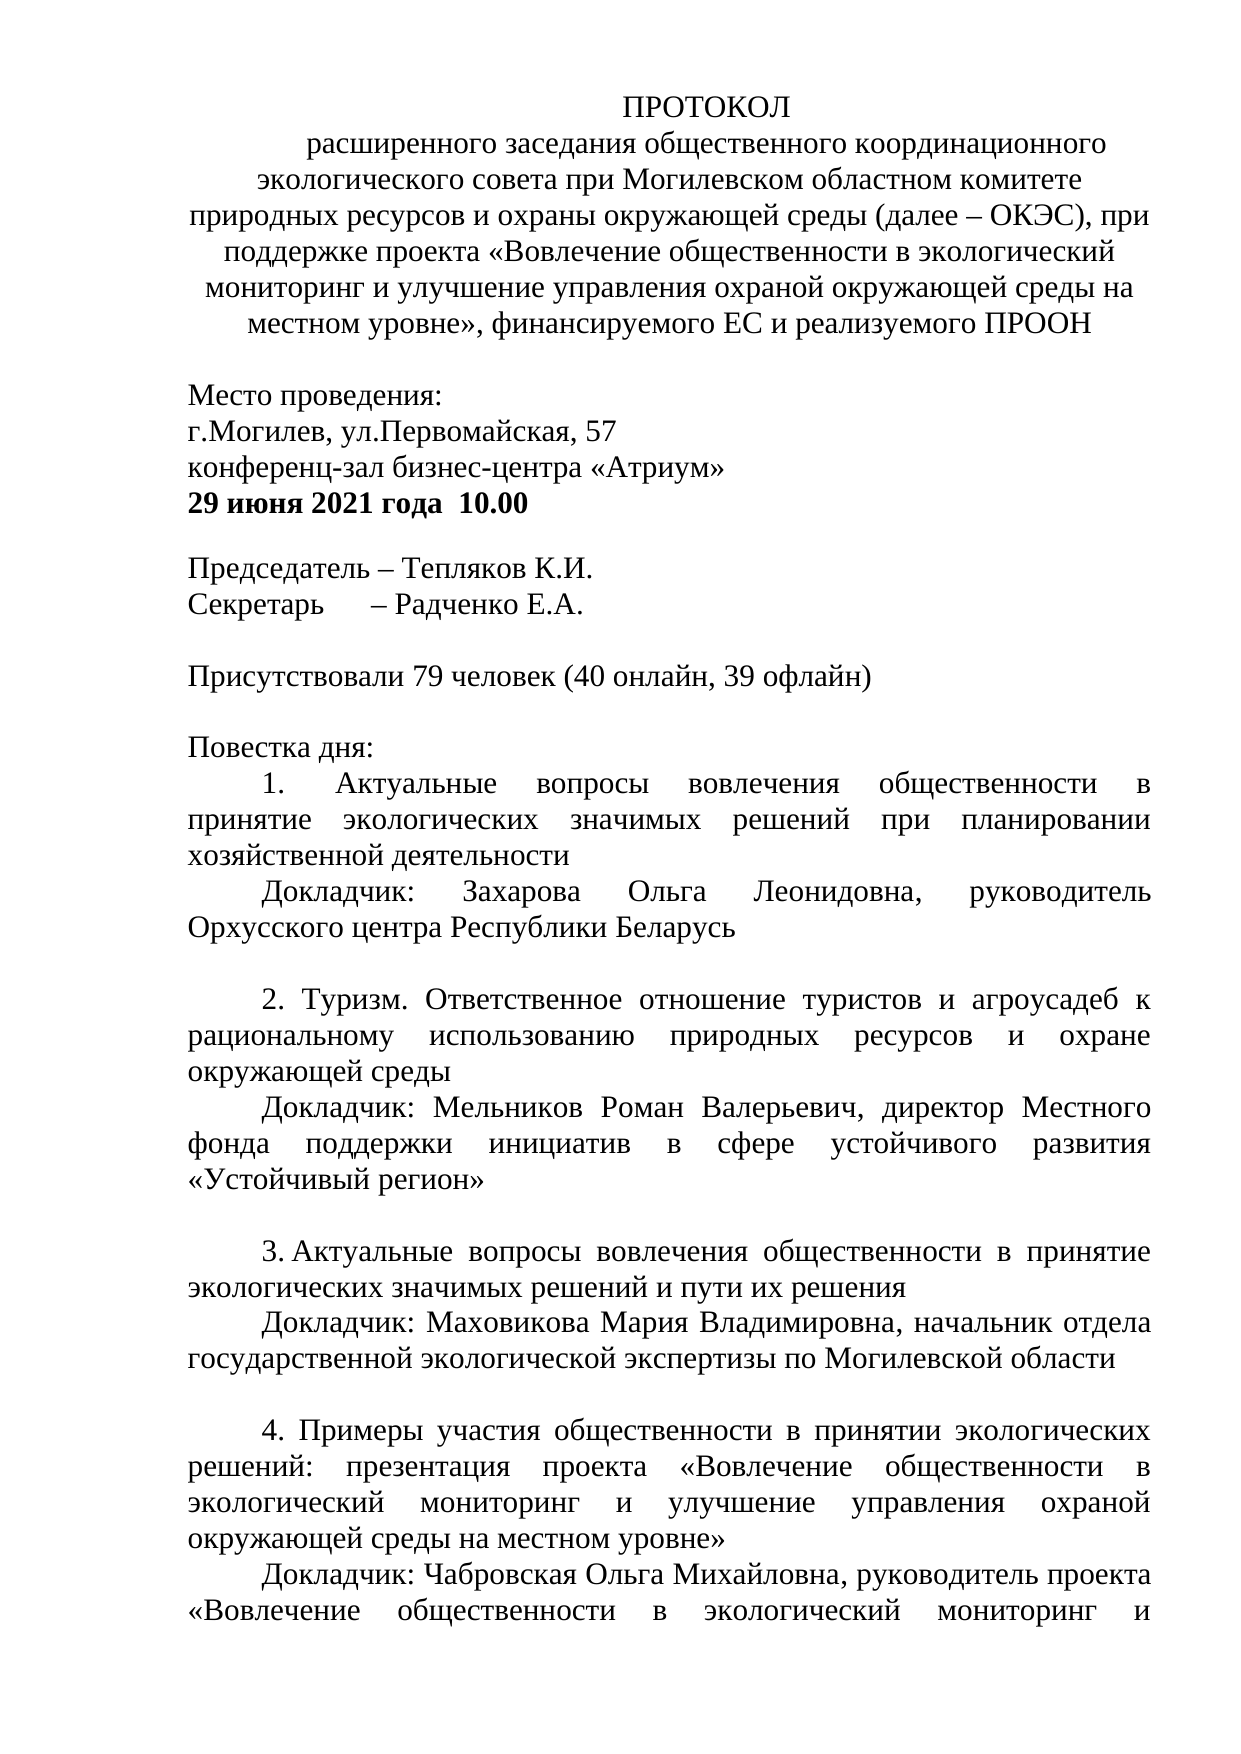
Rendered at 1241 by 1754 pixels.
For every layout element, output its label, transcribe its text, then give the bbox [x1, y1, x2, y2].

text конференц-зал бизнес-центра «Атриум» [187, 448, 1152, 484]
text Докладчик: Маховикова Мария Владимировна, начальник отдела государственной экологической экспертизы по Могилевской области [187, 1304, 1152, 1376]
text Присутствовали 79 человек (40 онлайн, 39 офлайн) [187, 657, 1152, 693]
text Докладчик: Мельников Роман Валерьевич, директор Местного фонда поддержки инициатив в сфере устойчивого развития «Устойчивый регион» [187, 1088, 1152, 1196]
text 29 июня 2021 года 10.00 [187, 484, 1152, 520]
text 4. Примеры участия общественности в принятии экологических решений: презентация проекта «Вовлечение общественности в экологический мониторинг и улучшение управления охраной окружающей среды на местном уровне» [187, 1412, 1152, 1555]
text Место проведения: [187, 376, 1152, 412]
text г.Могилев, ул.Первомайская, 57 [187, 412, 1152, 448]
list Актуальные вопросы вовлечения общественности в принятие экологических значимых решений при планировании хозяйственной деятельности [187, 765, 1152, 872]
text Докладчик: Захарова Ольга Леонидовна, руководитель Орхусского центра Республики Беларусь [187, 872, 1152, 944]
text расширенного заседания общественного координационного экологического совета при Могилевском областном комитете природных ресурсов и охраны окружающей среды (далее – ОКЭС), при поддержке проекта «Вовлечение общественности в экологический мониторинг и улучшение управления охраной окружающей среды на местном уровне», финансируемого ЕС и реализуемого ПРООН [187, 124, 1152, 340]
text Секретарь – Радченко Е.А. [187, 585, 1152, 621]
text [187, 1555, 1152, 1627]
text 2. Туризм. Ответственное отношение туристов и агроусадеб к рациональному использованию природных ресурсов и охране окружающей среды [187, 980, 1152, 1088]
text ПРОТОКОЛ [187, 89, 1152, 124]
list Актуальные вопросы вовлечения общественности в принятие экологических значимых решений и пути их решения [187, 1232, 1152, 1304]
text Председатель – Тепляков К.И. [187, 549, 1152, 585]
text Повестка дня: [187, 729, 1152, 765]
